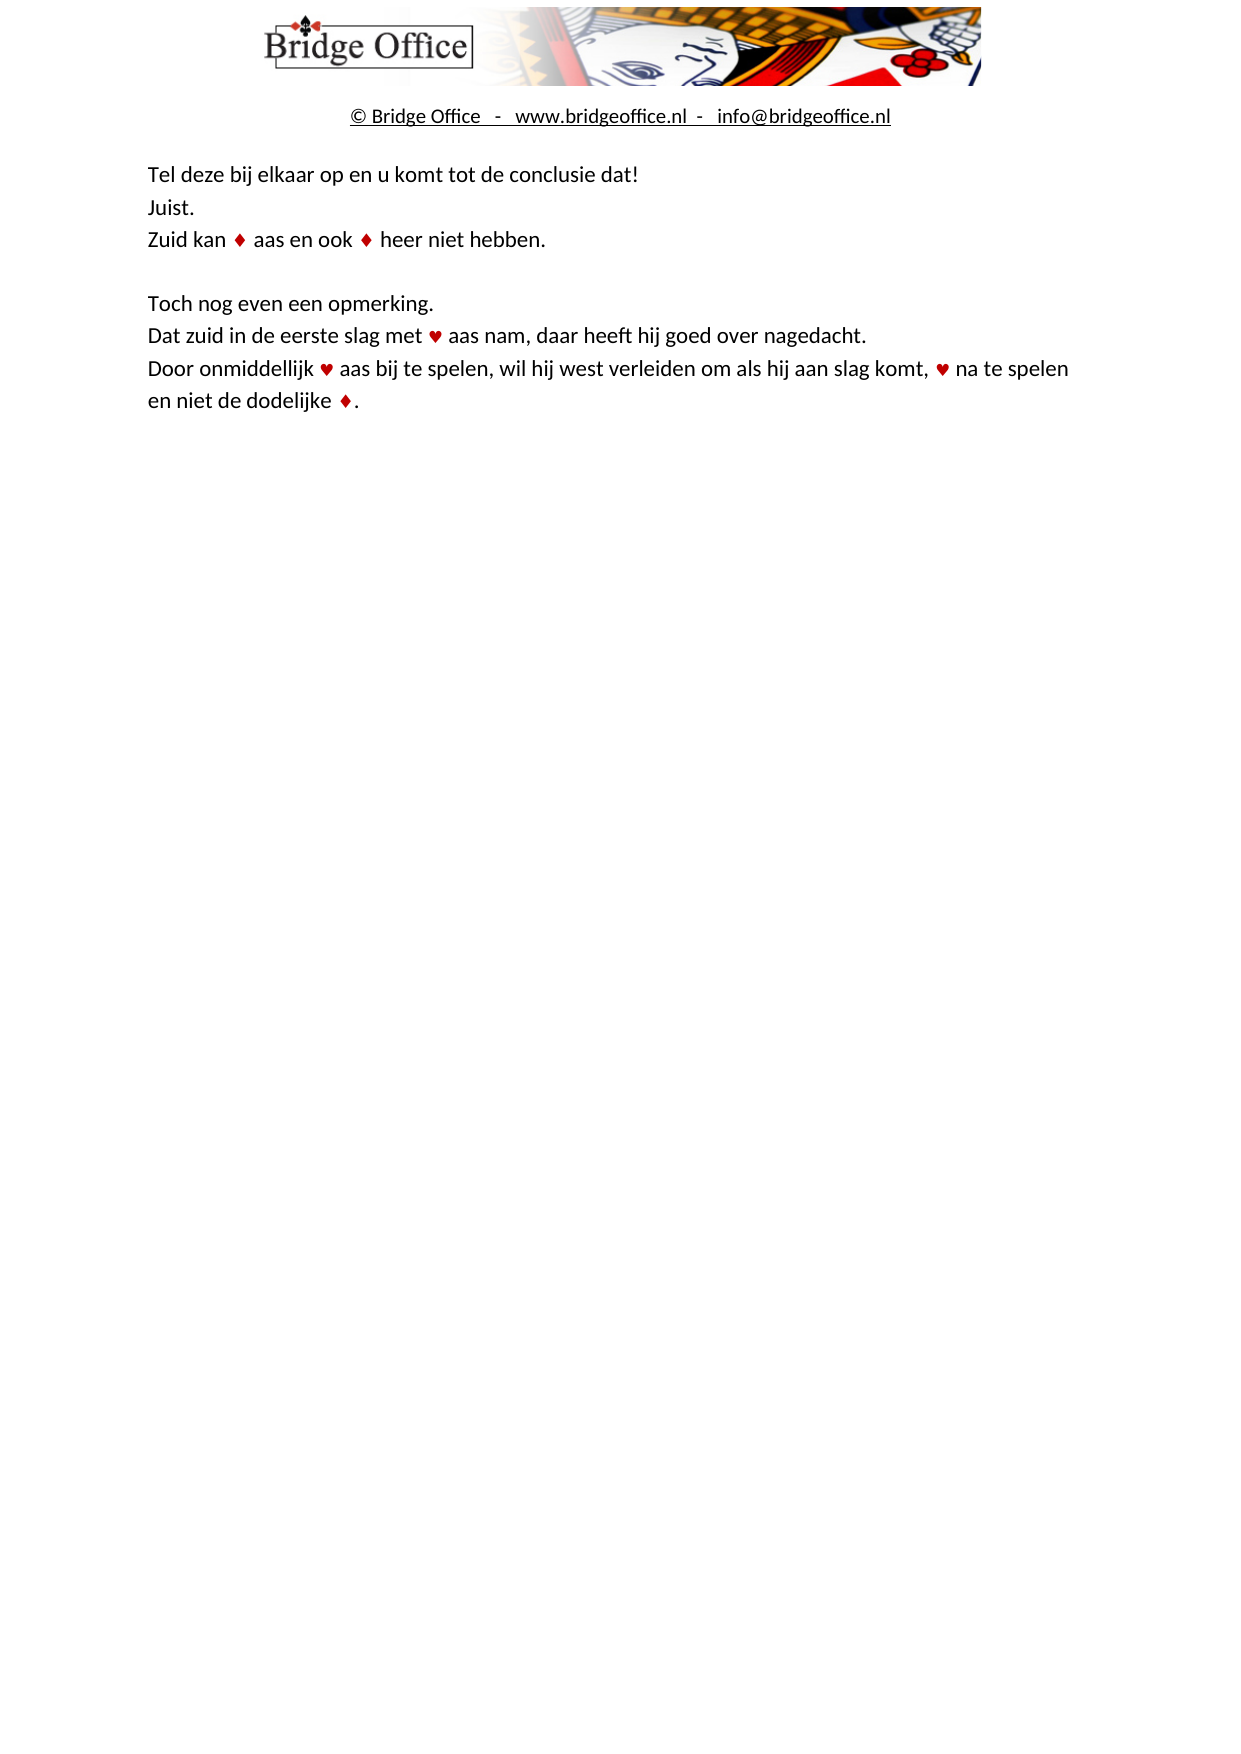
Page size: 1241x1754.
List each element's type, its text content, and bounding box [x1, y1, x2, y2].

text Juist. [148, 193, 1093, 221]
text Zuid kan ♦ aas en ook ♦ heer niet hebben. [148, 225, 1093, 253]
text Toch nog even een opmerking. [148, 289, 1093, 317]
text Tel deze bij elkaar op en u komt tot de conclusie dat! [148, 161, 1093, 188]
picture [237, 7, 980, 85]
text Door onmiddellijk ♥ aas bij te spelen, wil hij west verleiden om als hij aan slag komt, ♥ na te spelen en niet de dodelijke ♦. [148, 354, 1093, 414]
text Dat zuid in de eerste slag met ♥ aas nam, daar heeft hij goed over nagedacht. [148, 321, 1093, 349]
